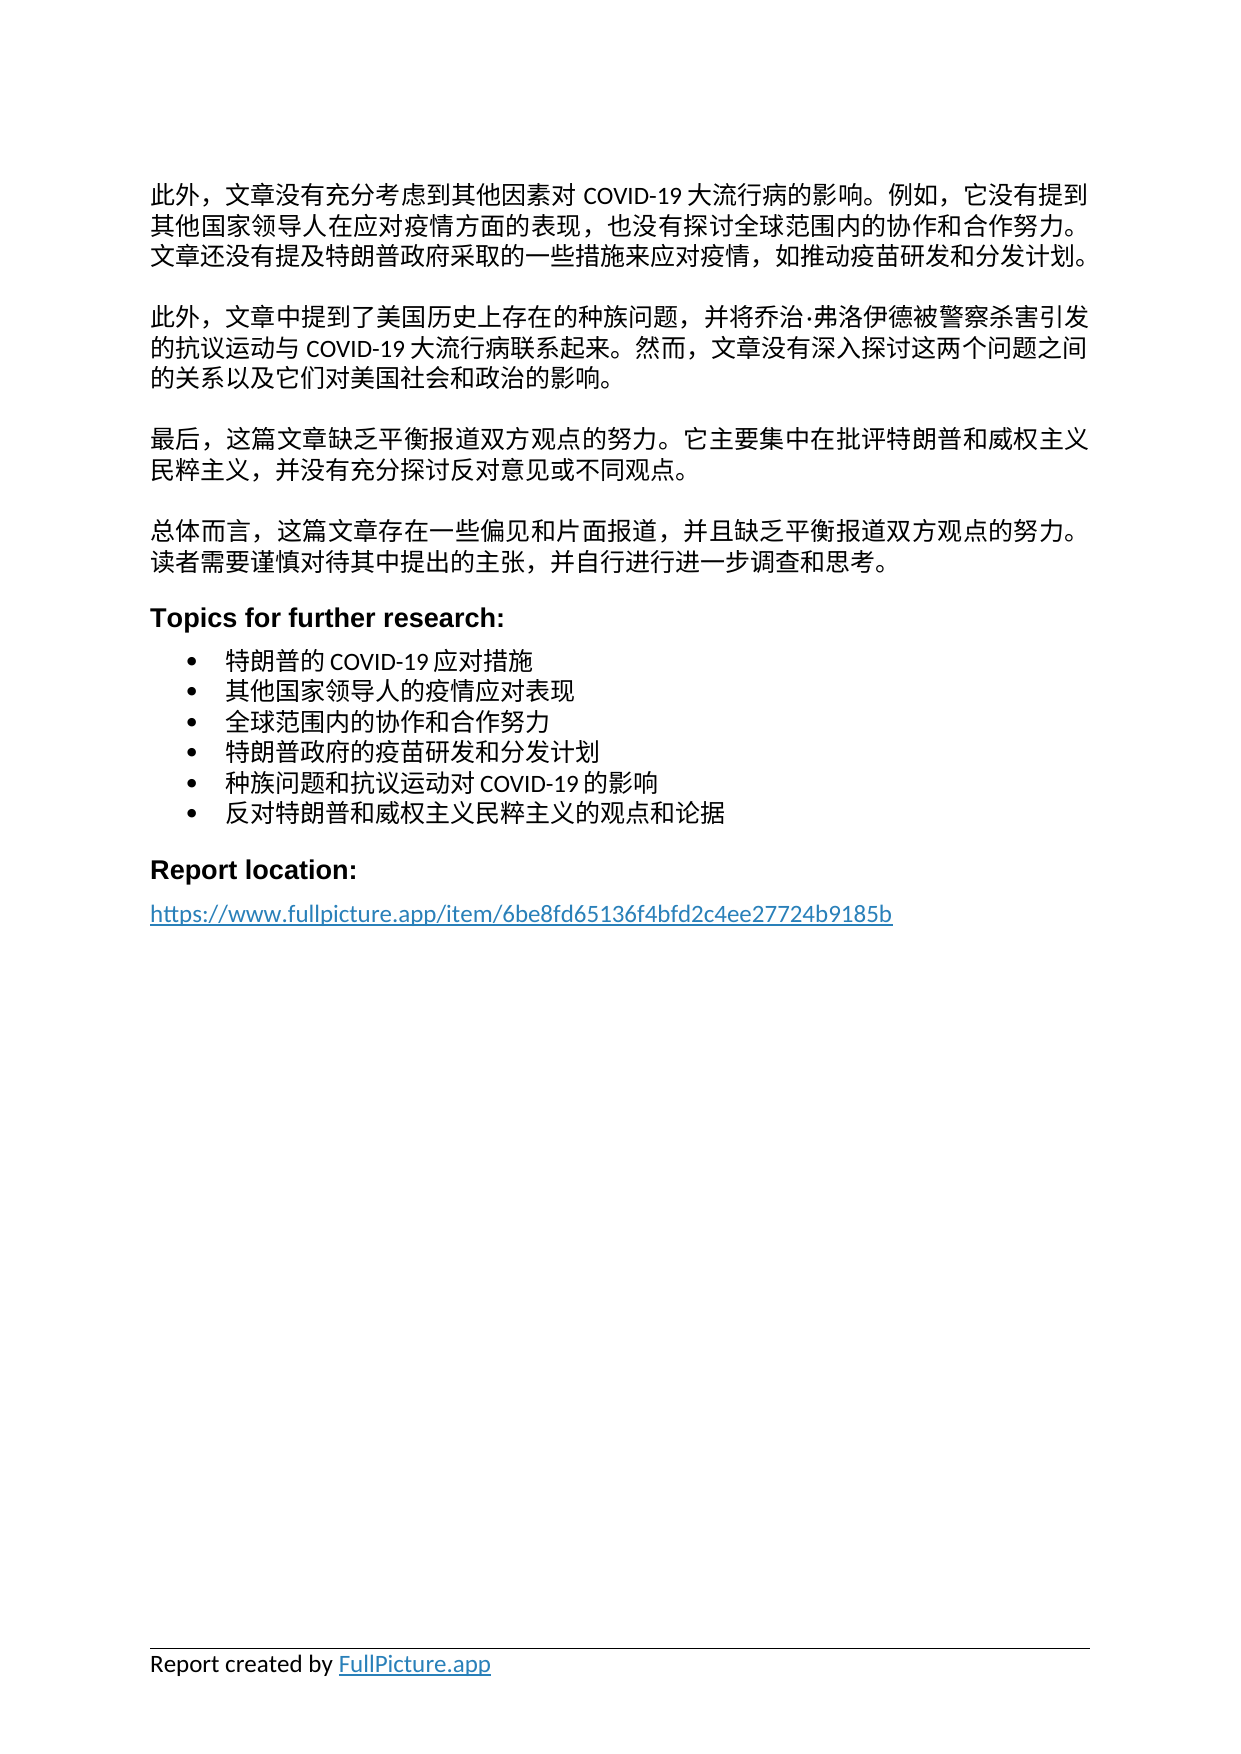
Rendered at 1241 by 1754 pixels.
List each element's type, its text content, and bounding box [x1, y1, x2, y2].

list 其他国家领导人的疫情应对表现 [187, 677, 1090, 707]
list 种族问题和抗议运动对COVID-19的影响 [187, 768, 1090, 799]
list 特朗普的COVID-19应对措施 [187, 646, 1090, 677]
text 总体而言，这篇文章存在一些偏见和片面报道，并且缺乏平衡报道双方观点的努力。读者需要谨慎对待其中提出的主张，并自行进行进一步调查和思考。 [150, 516, 1090, 577]
list 特朗普政府的疫苗研发和分发计划 [187, 738, 1090, 768]
text https://www.fullpicture.app/item/6be8fd65136f4bfd2c4ee27724b9185b [150, 898, 1090, 928]
subtitle Topics for further research: [150, 602, 1090, 633]
list 反对特朗普和威权主义民粹主义的观点和论据 [187, 799, 1090, 829]
text 此外，文章没有充分考虑到其他因素对COVID-19大流行病的影响。例如，它没有提到其他国家领导人在应对疫情方面的表现，也没有探讨全球范围内的协作和合作努力。文章还没有提及特朗普政府采取的一些措施来应对疫情，如推动疫苗研发和分发计划。 [150, 181, 1090, 272]
text 最后，这篇文章缺乏平衡报道双方观点的努力。它主要集中在批评特朗普和威权主义民粹主义，并没有充分探讨反对意见或不同观点。 [150, 425, 1090, 486]
subtitle Report location: [150, 854, 1090, 885]
list 全球范围内的协作和合作努力 [187, 707, 1090, 738]
text 此外，文章中提到了美国历史上存在的种族问题，并将乔治·弗洛伊德被警察杀害引发的抗议运动与COVID-19大流行病联系起来。然而，文章没有深入探讨这两个问题之间的关系以及它们对美国社会和政治的影响。 [150, 303, 1090, 394]
